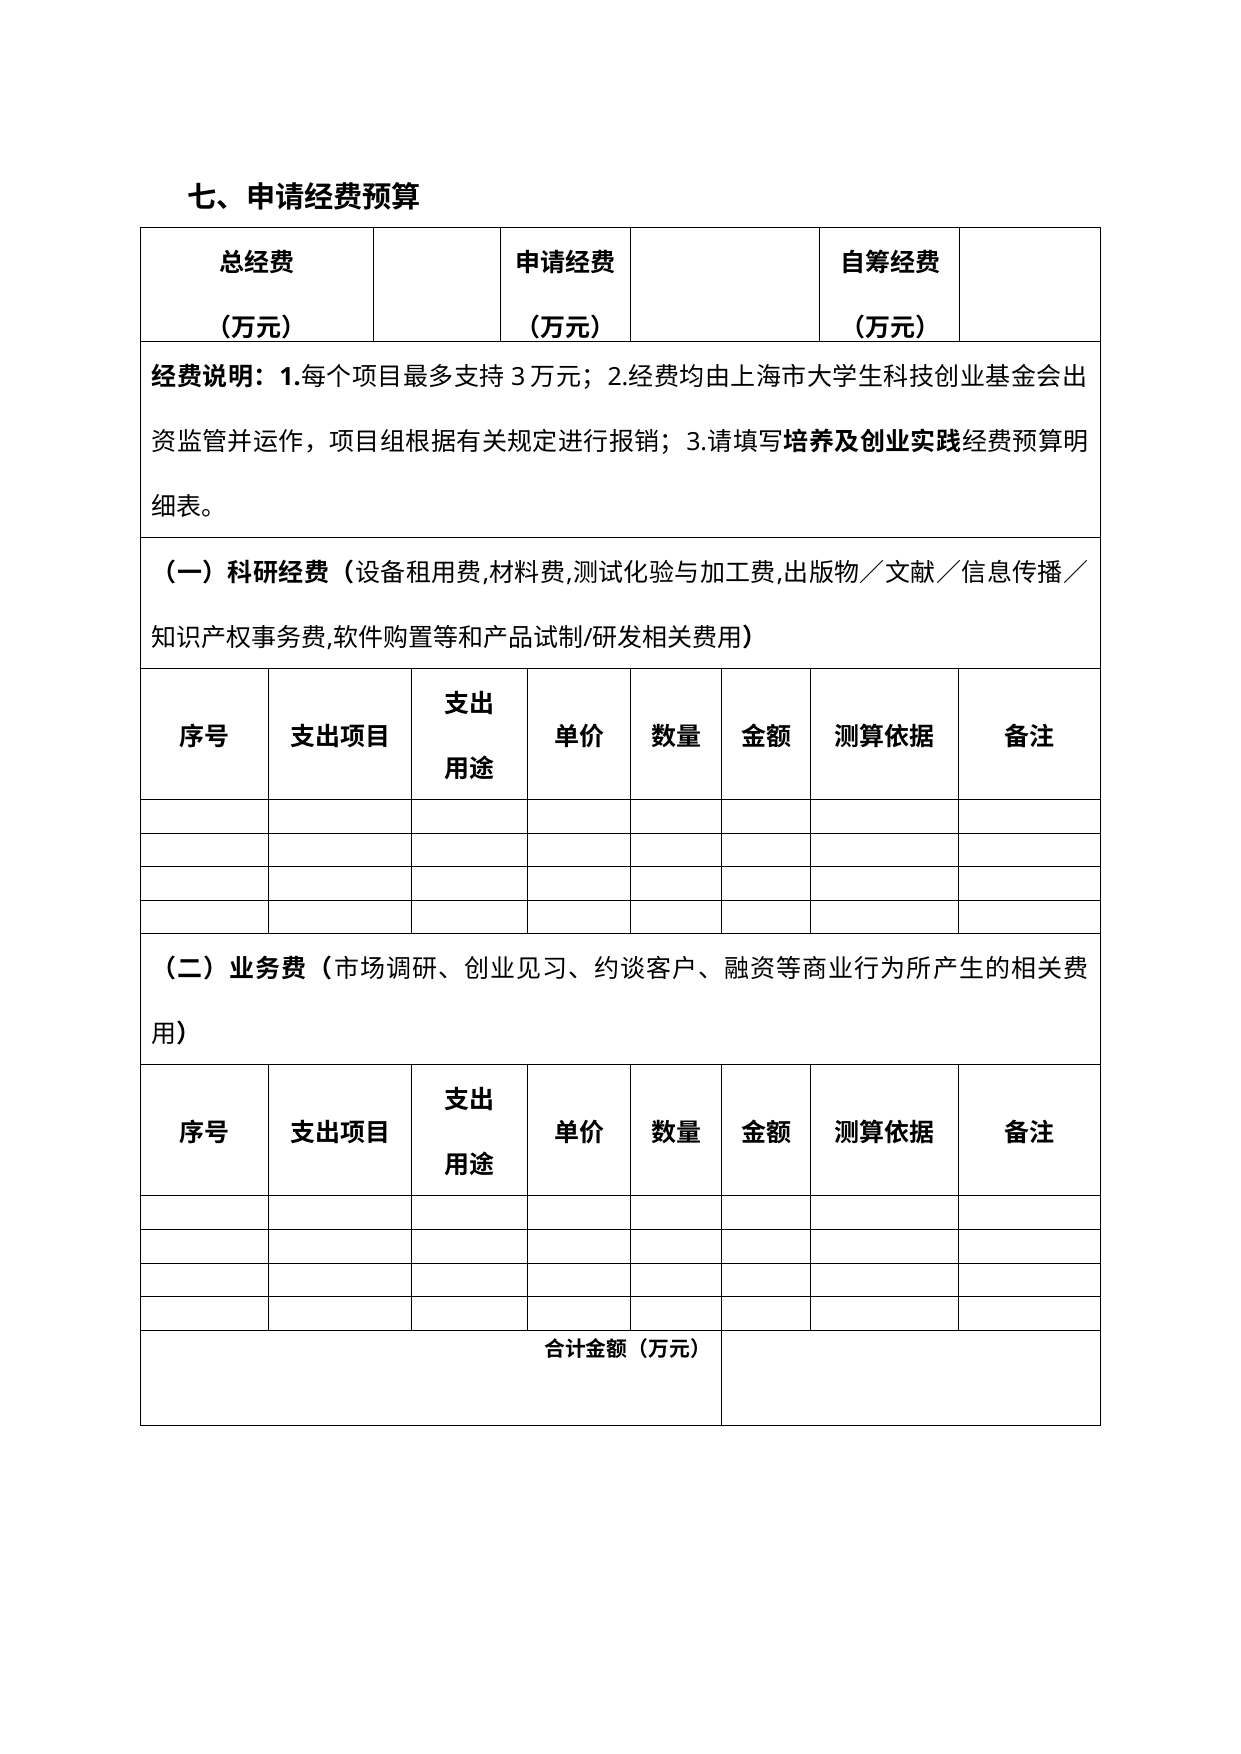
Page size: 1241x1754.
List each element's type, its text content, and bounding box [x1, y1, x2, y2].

table_cell 数量 [631, 669, 721, 799]
table_cell [269, 1196, 411, 1229]
table_cell [528, 1264, 630, 1296]
table_cell 支出 用途 [412, 1065, 527, 1195]
table_cell [631, 1196, 721, 1229]
table_cell 支出项目 [269, 669, 411, 799]
table_cell 支出项目 [269, 1065, 411, 1195]
table_cell [141, 1264, 268, 1296]
table_cell [412, 800, 527, 833]
table_cell [959, 1196, 1100, 1229]
table_cell [811, 1196, 958, 1229]
table_cell [631, 1297, 721, 1329]
table_cell [959, 901, 1100, 933]
table_cell [528, 1230, 630, 1262]
table_cell 单价 [528, 1065, 630, 1195]
table_cell [631, 901, 721, 933]
table_cell [959, 1297, 1100, 1329]
table_cell [141, 1230, 268, 1262]
table_cell [959, 834, 1100, 866]
table_cell [528, 834, 630, 866]
text 七、申请经费预算 [187, 162, 1053, 227]
table_cell [722, 867, 810, 900]
table_cell （一）科研经费（设备租用费,材料费,测试化验与加工费,出版物／文献／信息传播／知识产权事务费,软件购置等和产品试制/研发相关费用） [141, 538, 1100, 668]
table_cell [722, 1297, 810, 1329]
table_cell [631, 1230, 721, 1262]
table_cell 合计金额（万元） [141, 1331, 721, 1425]
table_header [631, 228, 819, 341]
table_header 总经费 （万元） [141, 228, 373, 341]
table_cell [811, 1230, 958, 1262]
table_cell [269, 800, 411, 833]
table_cell [269, 1230, 411, 1262]
table_cell [722, 1331, 1100, 1425]
table_cell [722, 834, 810, 866]
table_cell [269, 867, 411, 900]
table_cell 测算依据 [811, 669, 958, 799]
table_cell [141, 834, 268, 866]
table_cell [269, 1264, 411, 1296]
table_cell [811, 1264, 958, 1296]
table_cell 测算依据 [811, 1065, 958, 1195]
table_cell 序号 [141, 669, 268, 799]
table_cell 金额 [722, 669, 810, 799]
table_header 申请经费 （万元） [501, 228, 630, 341]
table_cell [631, 800, 721, 833]
table_cell [722, 1196, 810, 1229]
table_cell [811, 800, 958, 833]
table_cell [959, 1230, 1100, 1262]
table_header [374, 228, 500, 341]
table_cell [631, 834, 721, 866]
table_cell [722, 1230, 810, 1262]
table_cell [412, 867, 527, 900]
table_cell [141, 1196, 268, 1229]
table_cell [722, 901, 810, 933]
table_cell [959, 1264, 1100, 1296]
table_cell 经费说明：1.每个项目最多支持3万元；2.经费均由上海市大学生科技创业基金会出资监管并运作，项目组根据有关规定进行报销；3.请填写培养及创业实践经费预算明细表。 [141, 342, 1100, 537]
table_cell （二）业务费（市场调研、创业见习、约谈客户、融资等商业行为所产生的相关费用） [141, 934, 1100, 1064]
table_cell [722, 800, 810, 833]
table_cell 金额 [722, 1065, 810, 1195]
table_cell [811, 867, 958, 900]
table_cell [811, 1297, 958, 1329]
table_cell [412, 1264, 527, 1296]
table_cell [269, 1297, 411, 1329]
table_cell [811, 901, 958, 933]
table_cell [528, 800, 630, 833]
table_cell 数量 [631, 1065, 721, 1195]
table_cell [141, 901, 268, 933]
table_cell 单价 [528, 669, 630, 799]
table_cell [141, 800, 268, 833]
table_cell [412, 1297, 527, 1329]
table_cell [412, 901, 527, 933]
table_cell [412, 1230, 527, 1262]
table_cell [631, 867, 721, 900]
table_cell [269, 901, 411, 933]
table_cell [722, 1264, 810, 1296]
table_cell [269, 834, 411, 866]
table_cell [141, 1297, 268, 1329]
table_cell 备注 [959, 1065, 1100, 1195]
table_cell [528, 867, 630, 900]
table_header [960, 228, 1100, 341]
table_cell [959, 800, 1100, 833]
table_cell [811, 834, 958, 866]
table_cell [412, 1196, 527, 1229]
table_cell [528, 901, 630, 933]
table_cell 支出 用途 [412, 669, 527, 799]
table_cell 备注 [959, 669, 1100, 799]
table_cell [141, 867, 268, 900]
table_cell [528, 1196, 630, 1229]
table_cell [959, 867, 1100, 900]
table_cell [631, 1264, 721, 1296]
table_cell [412, 834, 527, 866]
table_cell 序号 [141, 1065, 268, 1195]
table_header 自筹经费 （万元） [820, 228, 959, 341]
table_cell [528, 1297, 630, 1329]
